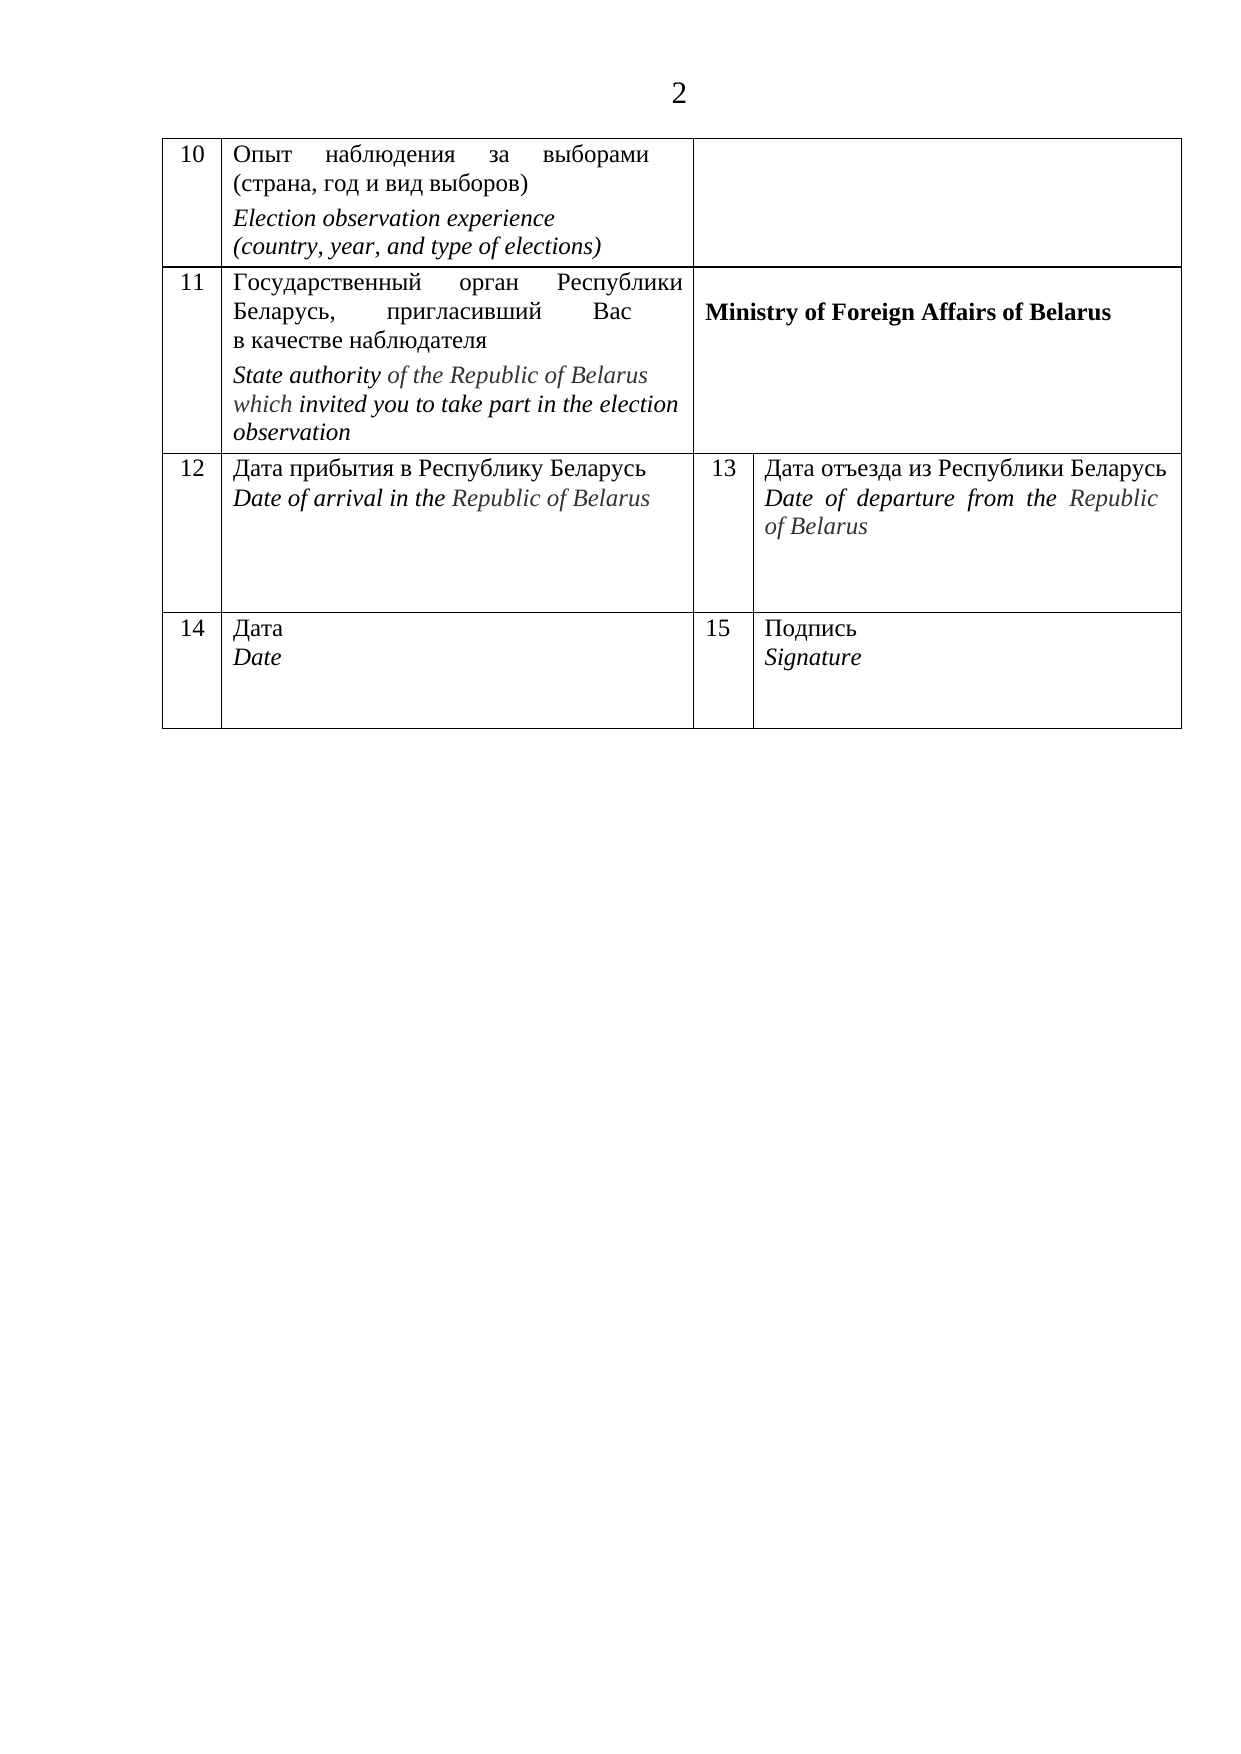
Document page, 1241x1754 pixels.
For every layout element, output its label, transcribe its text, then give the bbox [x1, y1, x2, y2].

table_cell Государственный орган Республики Беларусь, пригласивший Вас в качестве наблюдателя State authority of the Republic of Belarus which invited you to take part in the election observation [222, 268, 693, 452]
table_cell 13 [694, 454, 753, 612]
table_cell 11 [163, 268, 221, 452]
table_cell Опыт наблюдения за выборами (страна, год и вид выборов) Election observation experience (country, year, and type of elections) [222, 139, 693, 266]
table_cell Дата прибытия в Республику Беларусь Date of arrival in the Republic of Belarus [222, 454, 693, 612]
table_cell Дата отъезда из Республики Беларусь Date of departure from the Republic of Belarus [754, 454, 1181, 612]
table_cell Подпись Signature [754, 613, 1181, 728]
table_cell Ministry of Foreign Affairs of Belarus [694, 268, 1181, 452]
table_cell 10 [163, 139, 221, 266]
table_cell 15 [694, 613, 753, 728]
table_cell Дата Date [222, 613, 693, 728]
table_cell 12 [163, 454, 221, 612]
table_cell [694, 139, 1181, 266]
table_cell 14 [163, 613, 221, 728]
